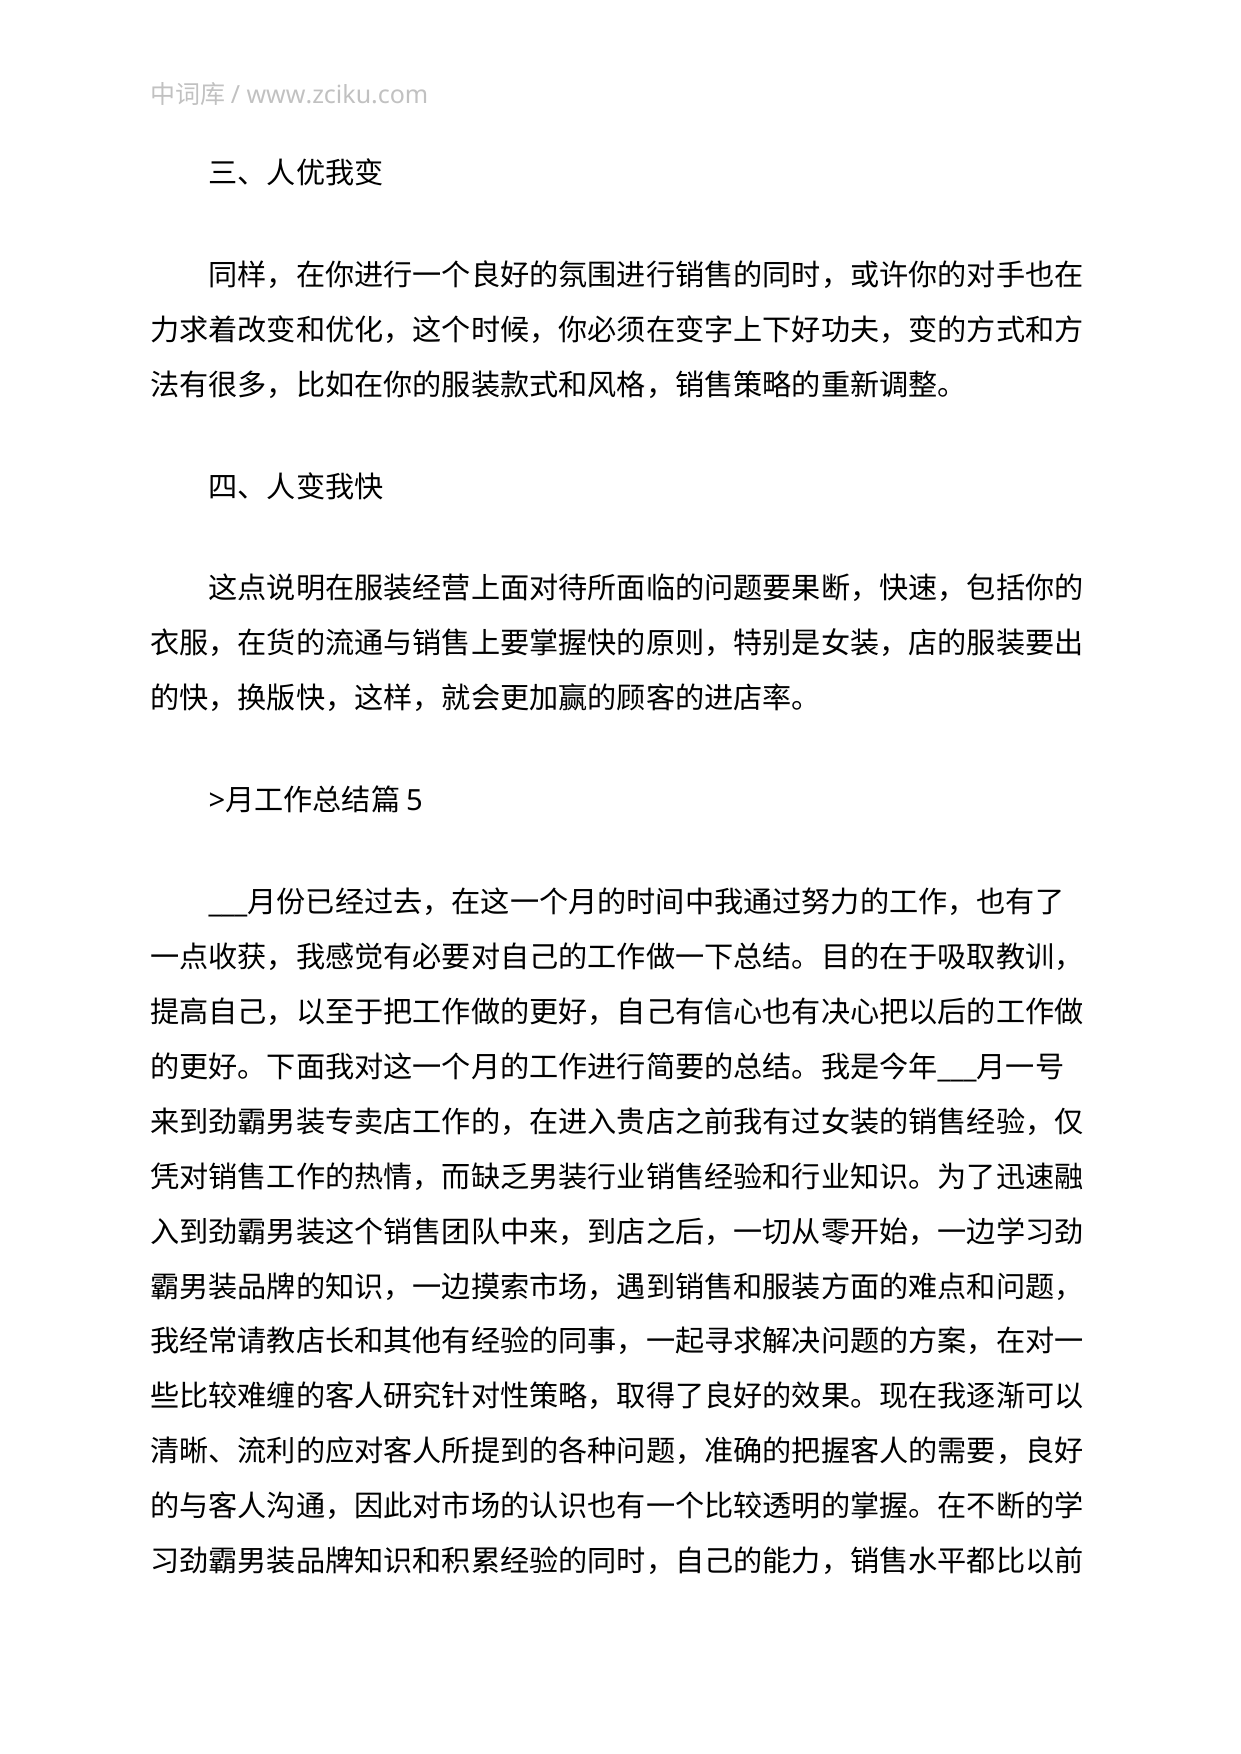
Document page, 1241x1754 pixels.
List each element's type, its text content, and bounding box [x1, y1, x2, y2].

text 四、人变我快 [150, 463, 1090, 506]
text >月工作总结篇5 [150, 777, 1090, 819]
text 三、人优我变 [150, 150, 1090, 192]
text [150, 879, 1090, 1580]
text 同样，在你进行一个良好的氛围进行销售的同时，或许你的对手也在力求着改变和优化，这个时候，你必须在变字上下好功夫，变的方式和方法有很多，比如在你的服装款式和风格，销售策略的重新调整。 [150, 252, 1090, 404]
text 这点说明在服装经营上面对待所面临的问题要果断，快速，包括你的衣服，在货的流通与销售上要掌握快的原则，特别是女装，店的服装要出的快，换版快，这样，就会更加赢的顾客的进店率。 [150, 565, 1090, 717]
